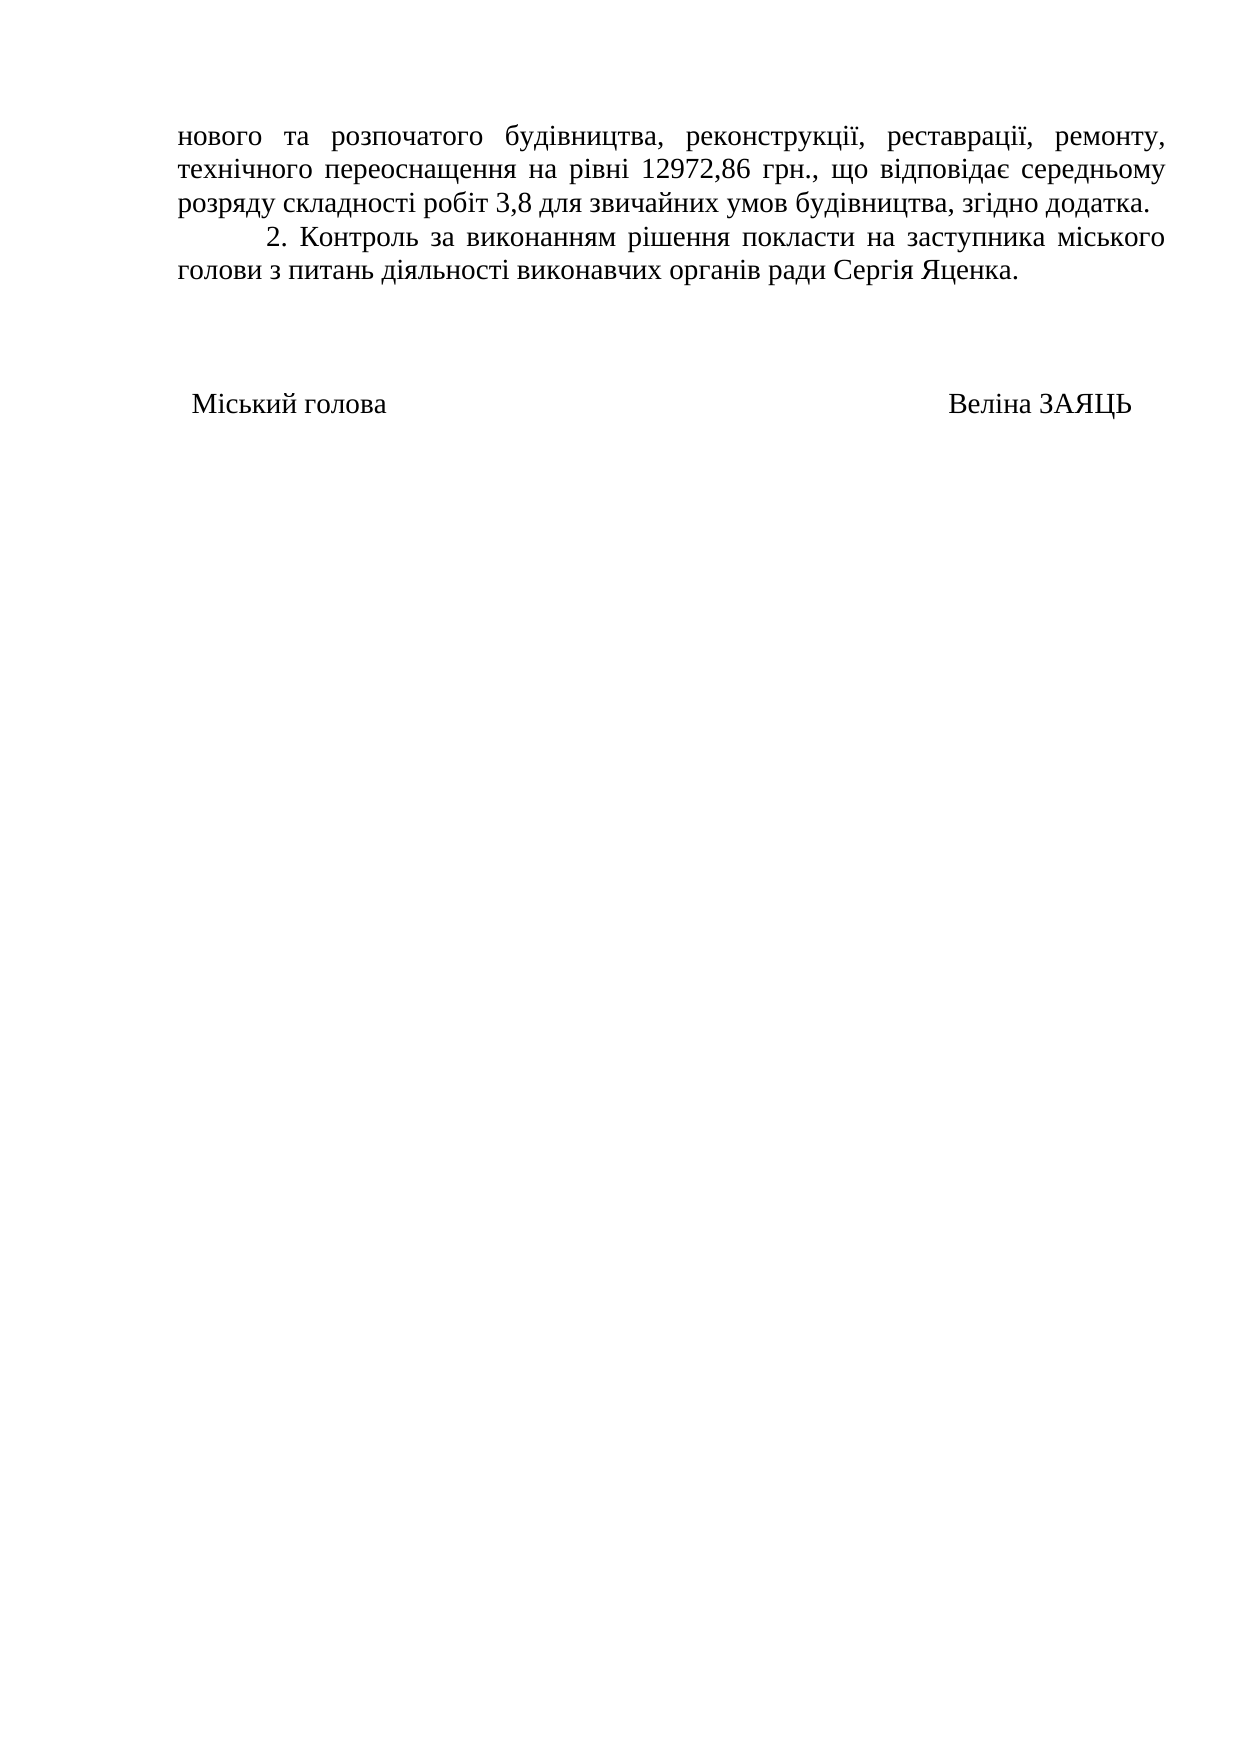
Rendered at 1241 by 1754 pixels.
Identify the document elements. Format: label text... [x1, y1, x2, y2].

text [177, 118, 1167, 219]
text Міський голова Веліна ЗАЯЦЬ [148, 386, 1167, 420]
text 2. Контроль за виконанням рішення покласти на заступника міського голови з питань діяльності виконавчих органів ради Сергія Яценка. [177, 219, 1167, 286]
